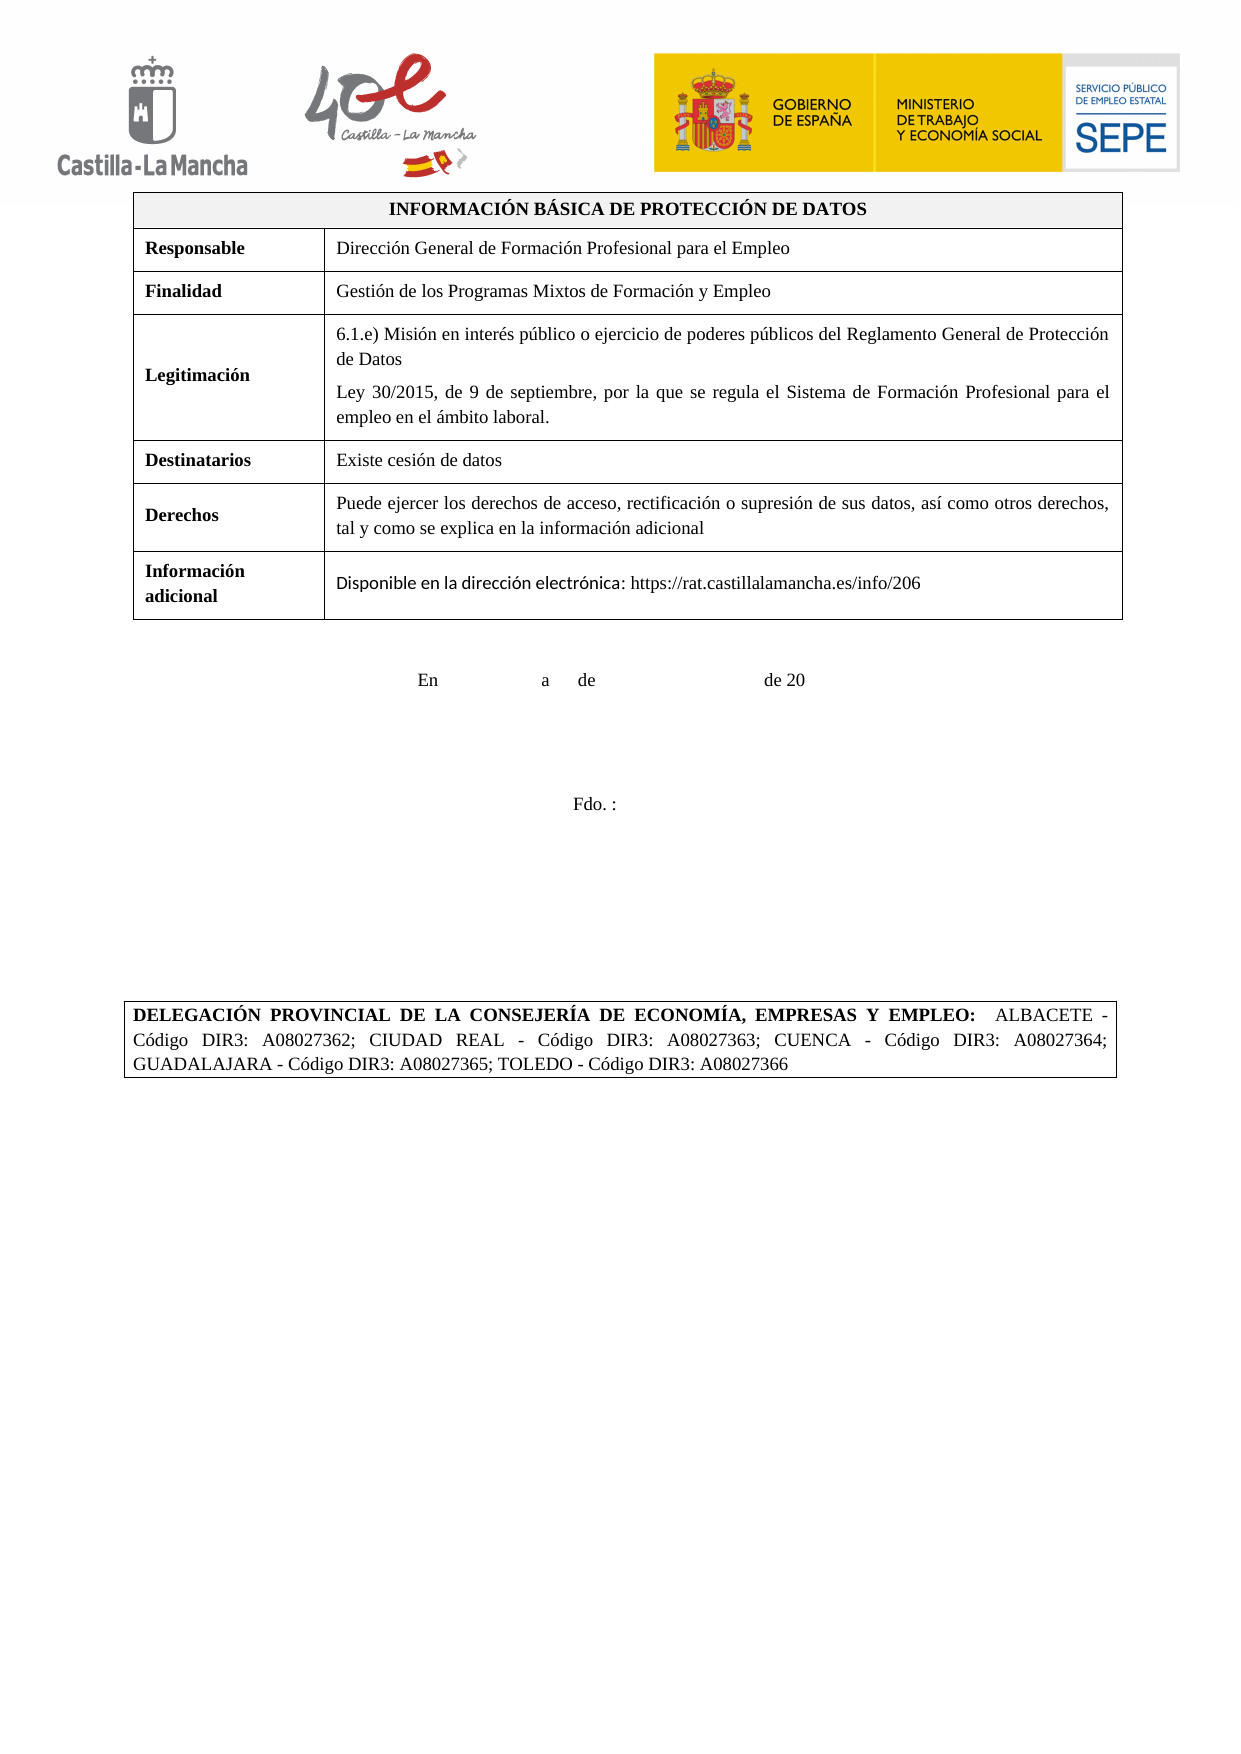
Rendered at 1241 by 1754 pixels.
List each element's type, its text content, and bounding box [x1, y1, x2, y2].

table_cell Información adicional [134, 552, 324, 618]
picture [0, 0, 1239, 205]
table_cell Destinatarios [134, 441, 324, 483]
table_header INFORMACIÓN BÁSICA DE PROTECCIÓN DE DATOS [134, 193, 1122, 227]
text Fdo. : [133, 793, 1108, 815]
table_cell Derechos [134, 484, 324, 551]
text DELEGACIÓN PROVINCIAL DE LA CONSEJERÍA DE ECONOMÍA, EMPRESAS Y EMPLEO: ALBACETE - Código DIR3: A08027362; CIUDAD REAL - Código DIR3: A08027363; CUENCA - Código DIR3: A08027364; GUADALAJARA - Código DIR3: A08027365; TOLEDO - Código DIR3: A08027366 [125, 1002, 1116, 1077]
table_cell Finalidad [134, 272, 324, 314]
table_cell Existe cesión de datos [325, 441, 1122, 483]
table_cell Gestión de los Programas Mixtos de Formación y Empleo [325, 272, 1122, 314]
table_cell Puede ejercer los derechos de acceso, rectificación o supresión de sus datos, así como otros derechos, tal y como se explica en la información adicional [325, 484, 1122, 551]
table_cell Legitimación [134, 315, 324, 439]
table_cell 6.1.e) Misión en interés público o ejercicio de poderes públicos del Reglamento General de Protección de Datos Ley 30/2015, de 9 de septiembre, por la que se regula el Sistema de Formación Profesional para el empleo en el ámbito laboral. [325, 315, 1122, 439]
table_cell Dirección General de Formación Profesional para el Empleo [325, 229, 1122, 271]
text En a de de 20 [133, 669, 1108, 691]
table_cell Responsable [134, 229, 324, 271]
table_cell Disponible en la dirección electrónica: https://rat.castillalamancha.es/info/206 [325, 552, 1122, 618]
